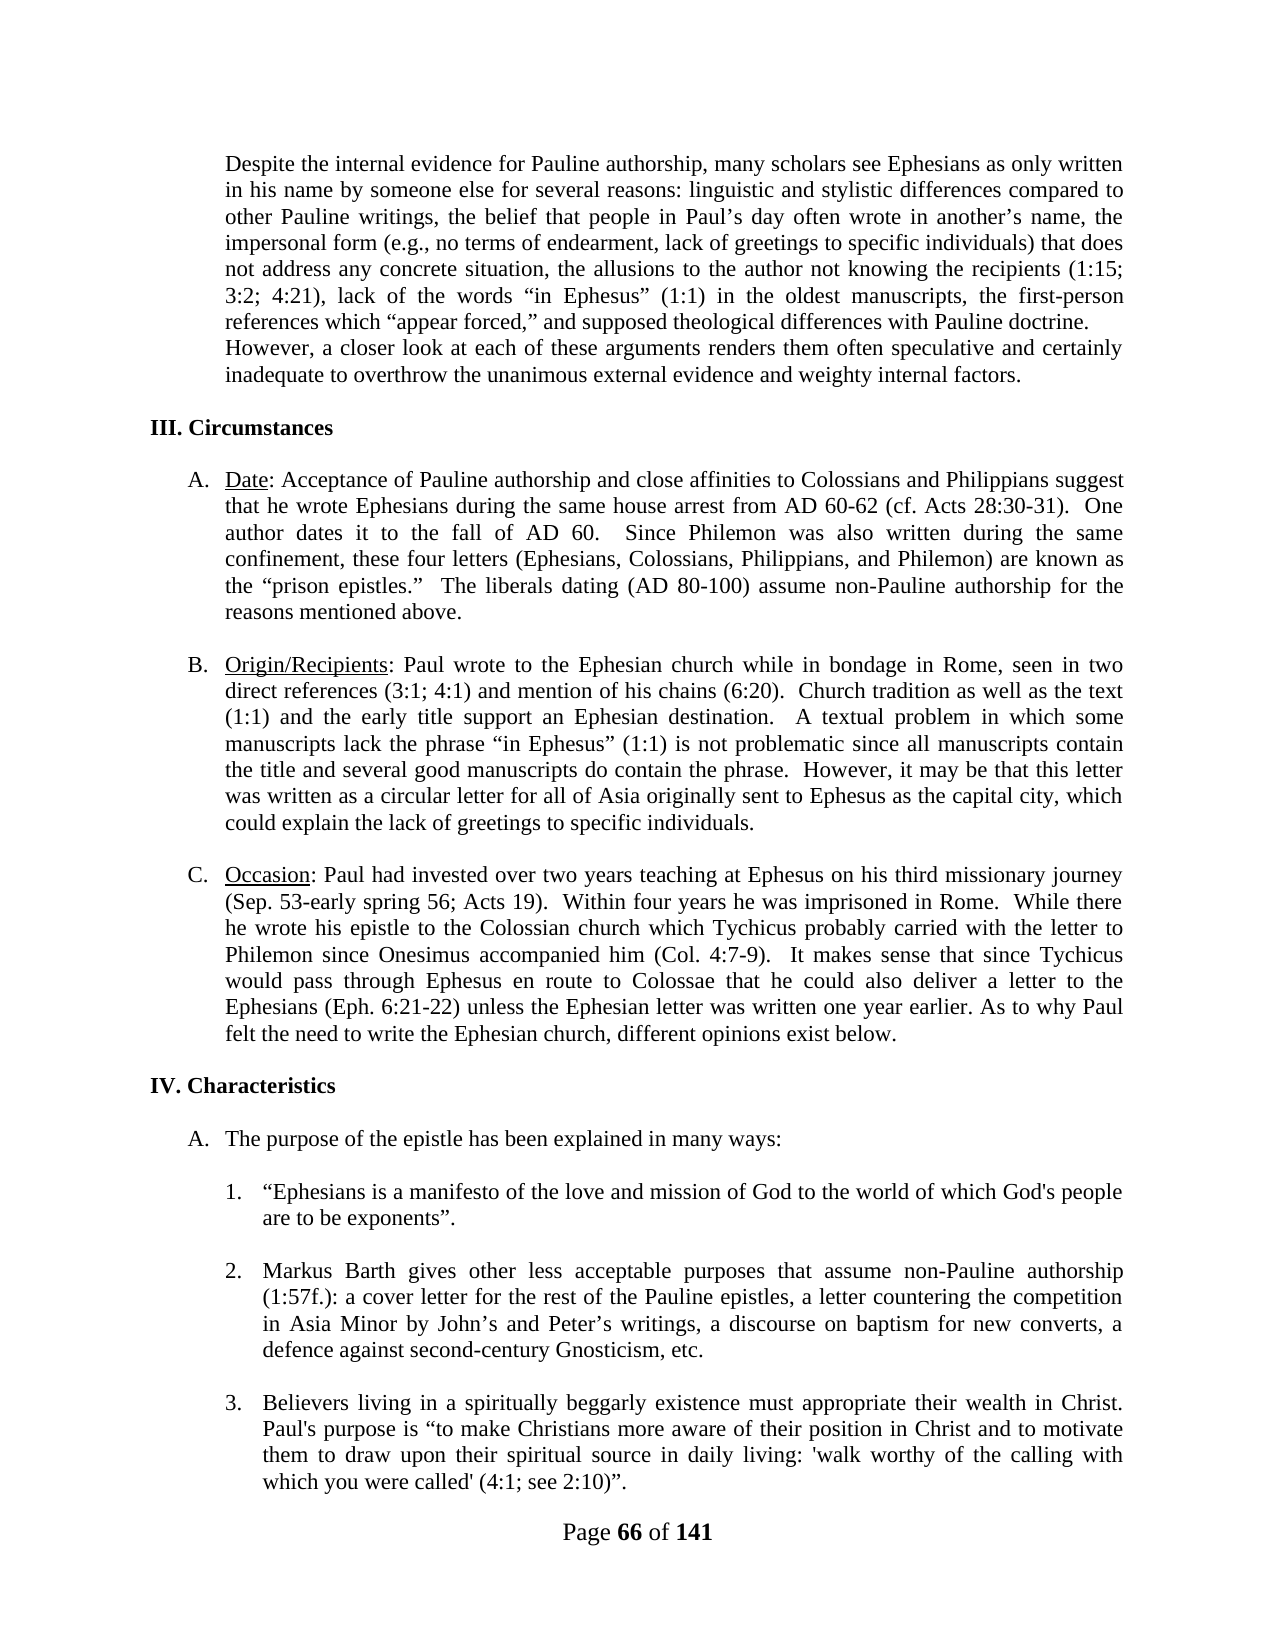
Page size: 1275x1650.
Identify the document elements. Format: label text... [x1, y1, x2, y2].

text 1. “Ephesians is a manifesto of the love and mission of God to the world of which God's people are to be exponents”. [225, 1178, 1125, 1231]
text 3. Believers living in a spiritually beggarly existence must appropriate their wealth in Christ. Paul's purpose is “to make Christians more aware of their position in Christ and to motivate them to draw upon their spiritual source in daily living: 'walk worthy of the calling with which you were called' (4:1; see 2:10)”. [225, 1389, 1125, 1494]
text 2. Markus Barth gives other less acceptable purposes that assume non-Pauline authorship (1:57f.): a cover letter for the rest of the Pauline epistles, a letter countering the competition in Asia Minor by John’s and Peter’s writings, a discourse on baptism for new converts, a defence against second-century Gnosticism, etc. [225, 1257, 1125, 1362]
text III. Circumstances [150, 413, 1125, 440]
text However, a closer look at each of these arguments renders them often speculative and certainly inadequate to overthrow the unanimous external evidence and weighty internal factors. [225, 334, 1125, 387]
text IV. Characteristics [150, 1072, 1125, 1099]
text A. Date: Acceptance of Pauline authorship and close affinities to Colossians and Philippians suggest that he wrote Ephesians during the same house arrest from AD 60-62 (cf. Acts 28:30-31). One author dates it to the fall of AD 60. Since Philemon was also written during the same confinement, these four letters (Ephesians, Colossians, Philippians, and Philemon) are known as the “prison epistles.” The liberals dating (AD 80-100) assume non-Pauline authorship for the reasons mentioned above. [187, 466, 1125, 624]
text Despite the internal evidence for Pauline authorship, many scholars see Ephesians as only written in his name by someone else for several reasons: linguistic and stylistic differences compared to other Pauline writings, the belief that people in Paul’s day often wrote in another’s name, the impersonal form (e.g., no terms of endearment, lack of greetings to specific individuals) that does not address any concrete situation, the allusions to the author not knowing the recipients (1:15; 3:2; 4:21), lack of the words “in Ephesus” (1:1) in the oldest manuscripts, the first-person references which “appear forced,” and supposed theological differences with Pauline doctrine. [187, 150, 1125, 334]
text A. The purpose of the epistle has been explained in many ways: [187, 1125, 1125, 1151]
text B. Origin/Recipients: Paul wrote to the Ephesian church while in bondage in Rome, seen in two direct references (3:1; 4:1) and mention of his chains (6:20). Church tradition as well as the text (1:1) and the early title support an Ephesian destination. A textual problem in which some manuscripts lack the phrase “in Ephesus” (1:1) is not problematic since all manuscripts contain the title and several good manuscripts do contain the phrase. However, it may be that this letter was written as a circular letter for all of Asia originally sent to Ephesus as the capital city, which could explain the lack of greetings to specific individuals. [187, 651, 1125, 835]
text C. Occasion: Paul had invested over two years teaching at Ephesus on his third missionary journey (Sep. 53-early spring 56; Acts 19). Within four years he was imprisoned in Rome. While there he wrote his epistle to the Colossian church which Tychicus probably carried with the letter to Philemon since Onesimus accompanied him (Col. 4:7-9). It makes sense that since Tychicus would pass through Ephesus en route to Colossae that he could also deliver a letter to the Ephesians (Eph. 6:21-22) unless the Ephesian letter was written one year earlier. As to why Paul felt the need to write the Ephesian church, different opinions exist below. [187, 862, 1125, 1046]
